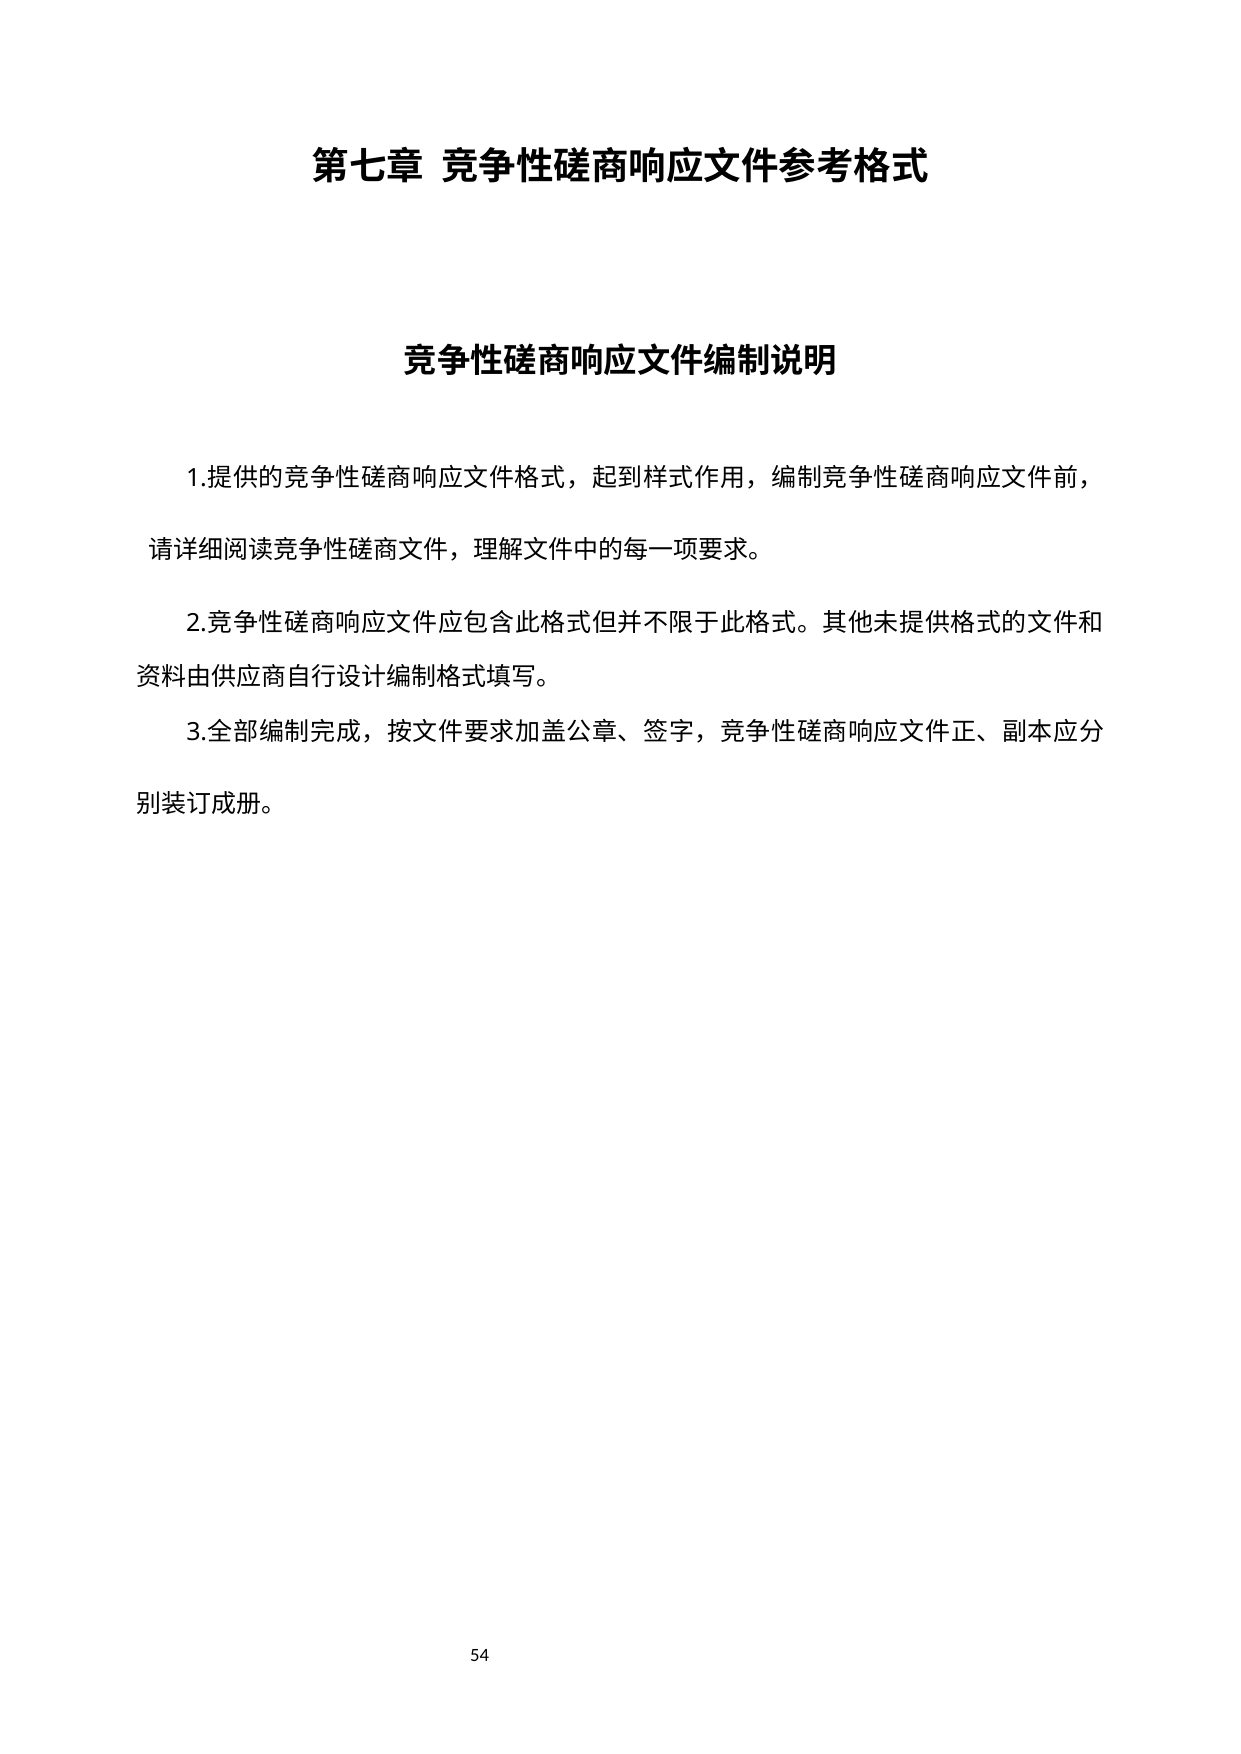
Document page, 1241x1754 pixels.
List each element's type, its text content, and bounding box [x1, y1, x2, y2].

text 2.竞争性磋商响应文件应包含此格式但并不限于此格式。其他未提供格式的文件和资料由供应商自行设计编制格式填写。 [136, 602, 1104, 693]
text 竞争性磋商响应文件编制说明 [136, 334, 1042, 382]
text 3.全部编制完成，按文件要求加盖公章、签字，竞争性磋商响应文件正、副本应分别装订成册。 [136, 711, 1104, 820]
subtitle 第七章 竞争性磋商响应文件参考格式 [136, 136, 1104, 190]
text 1.提供的竞争性磋商响应文件格式，起到样式作用，编制竞争性磋商响应文件前，请详细阅读竞争性磋商文件，理解文件中的每一项要求。 [148, 457, 1104, 566]
